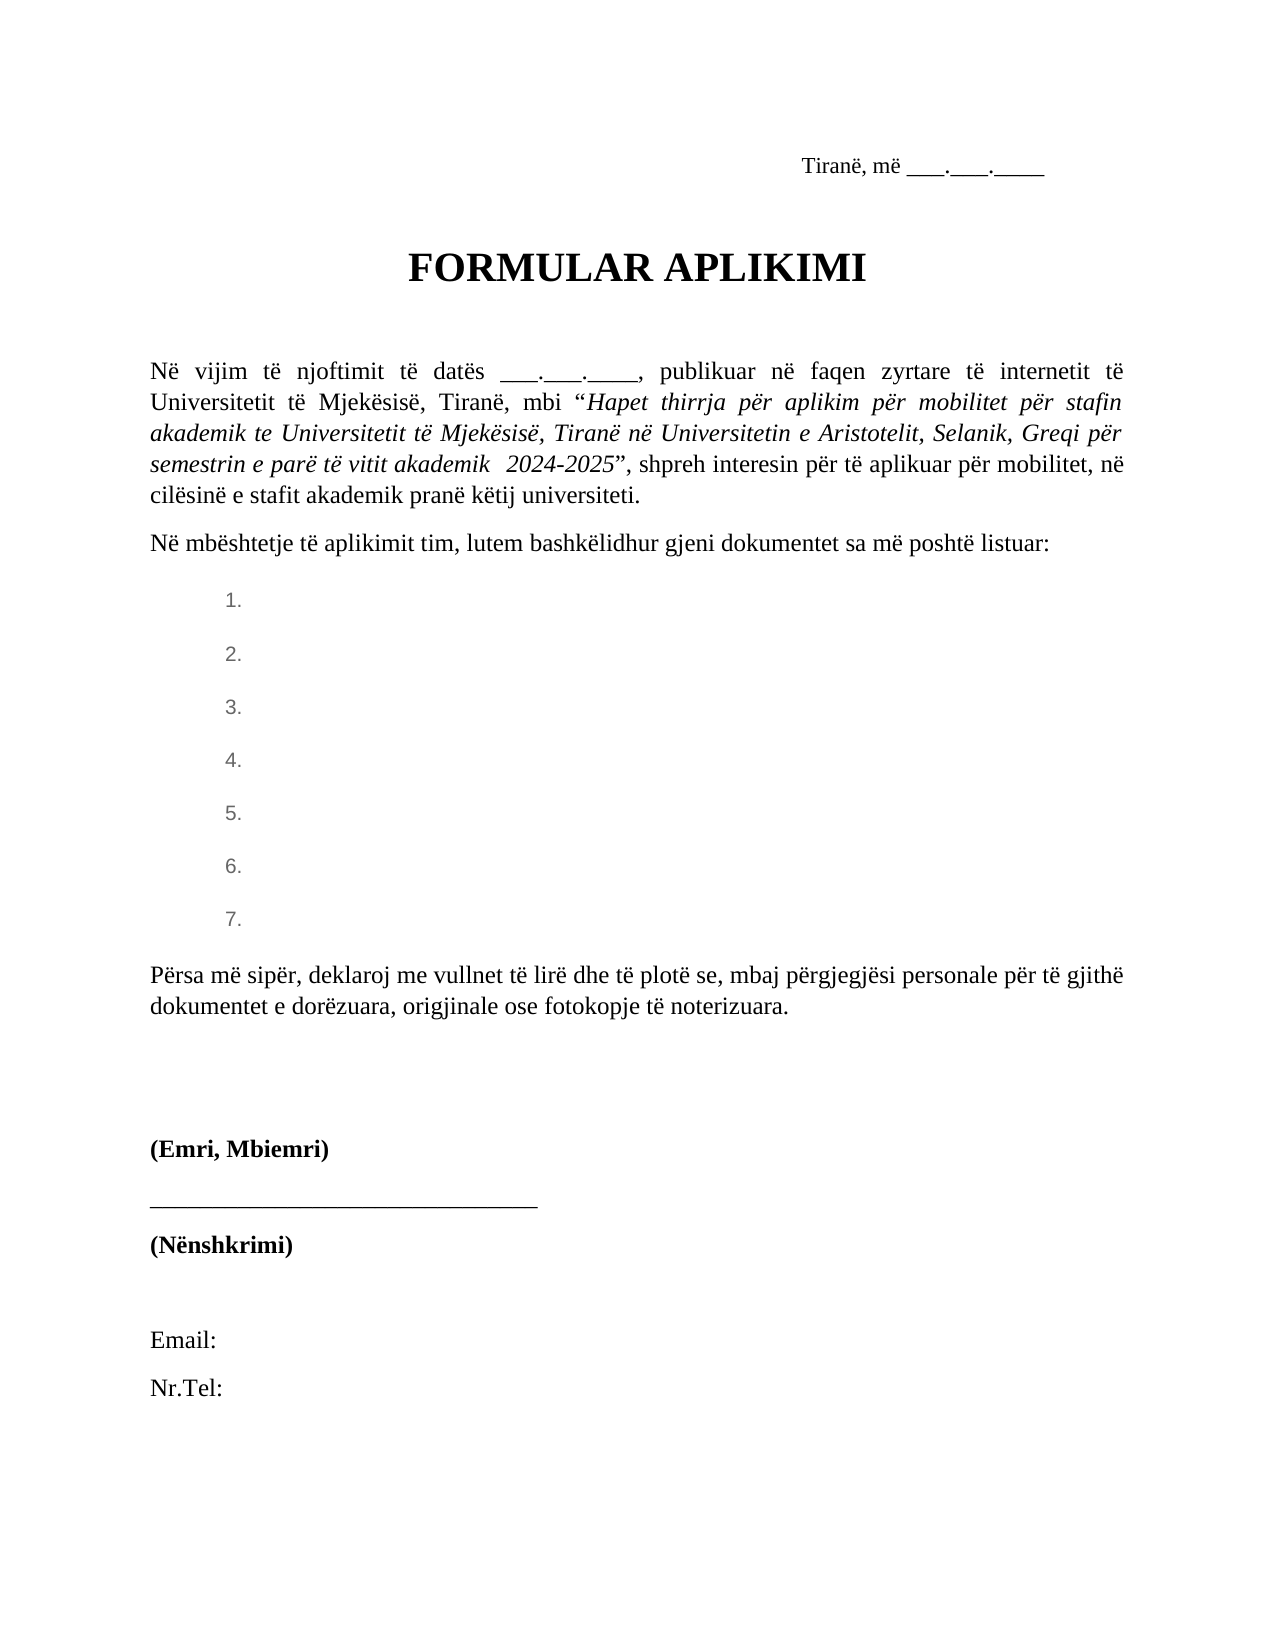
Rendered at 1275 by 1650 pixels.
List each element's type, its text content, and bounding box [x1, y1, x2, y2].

text (Emri, Mbiemri) [150, 1134, 1125, 1163]
text (Nënshkrimi) [150, 1230, 1125, 1258]
text _______________________________ [150, 1182, 1125, 1211]
text FORMULAR APLIKIMI [150, 243, 1125, 291]
text 7. [225, 907, 1125, 931]
text Përsa më sipër, deklaroj me vullnet të lirë dhe të plotë se, mbaj përgjegjësi personale për të gjithë dokumentet e dorëzuara, origjinale ose fotokopje të noterizuara. [150, 960, 1125, 1020]
text Nr.Tel: [150, 1373, 1125, 1402]
text 1. [225, 588, 1125, 612]
text Në mbështetje të aplikimit tim, lutem bashkëlidhur gjeni dokumentet sa më poshtë listuar: [150, 528, 1125, 557]
text Tiranë, më ___.___.____ [150, 150, 1125, 179]
text 5. [225, 801, 1125, 825]
text 2. [225, 641, 1125, 665]
text Në vijim të njoftimit të datës ___.___.____, publikuar në faqen zyrtare të internetit të Universitetit të Mjekësisë, Tiranë, mbi “Hapet thirrja për aplikim për mobilitet për stafin akademik te Universitetit të Mjekësisë, Tiranë në Universitetin e Aristotelit, Selanik, Greqi për semestrin e parë të vitit akademik 2024-2025”, shpreh interesin për të aplikuar për mobilitet, në cilësinë e stafit akademik pranë këtij universiteti. [150, 356, 1125, 509]
text 6. [225, 854, 1125, 878]
text Email: [150, 1325, 1125, 1354]
text 3. [225, 694, 1125, 718]
text 4. [225, 748, 1125, 772]
